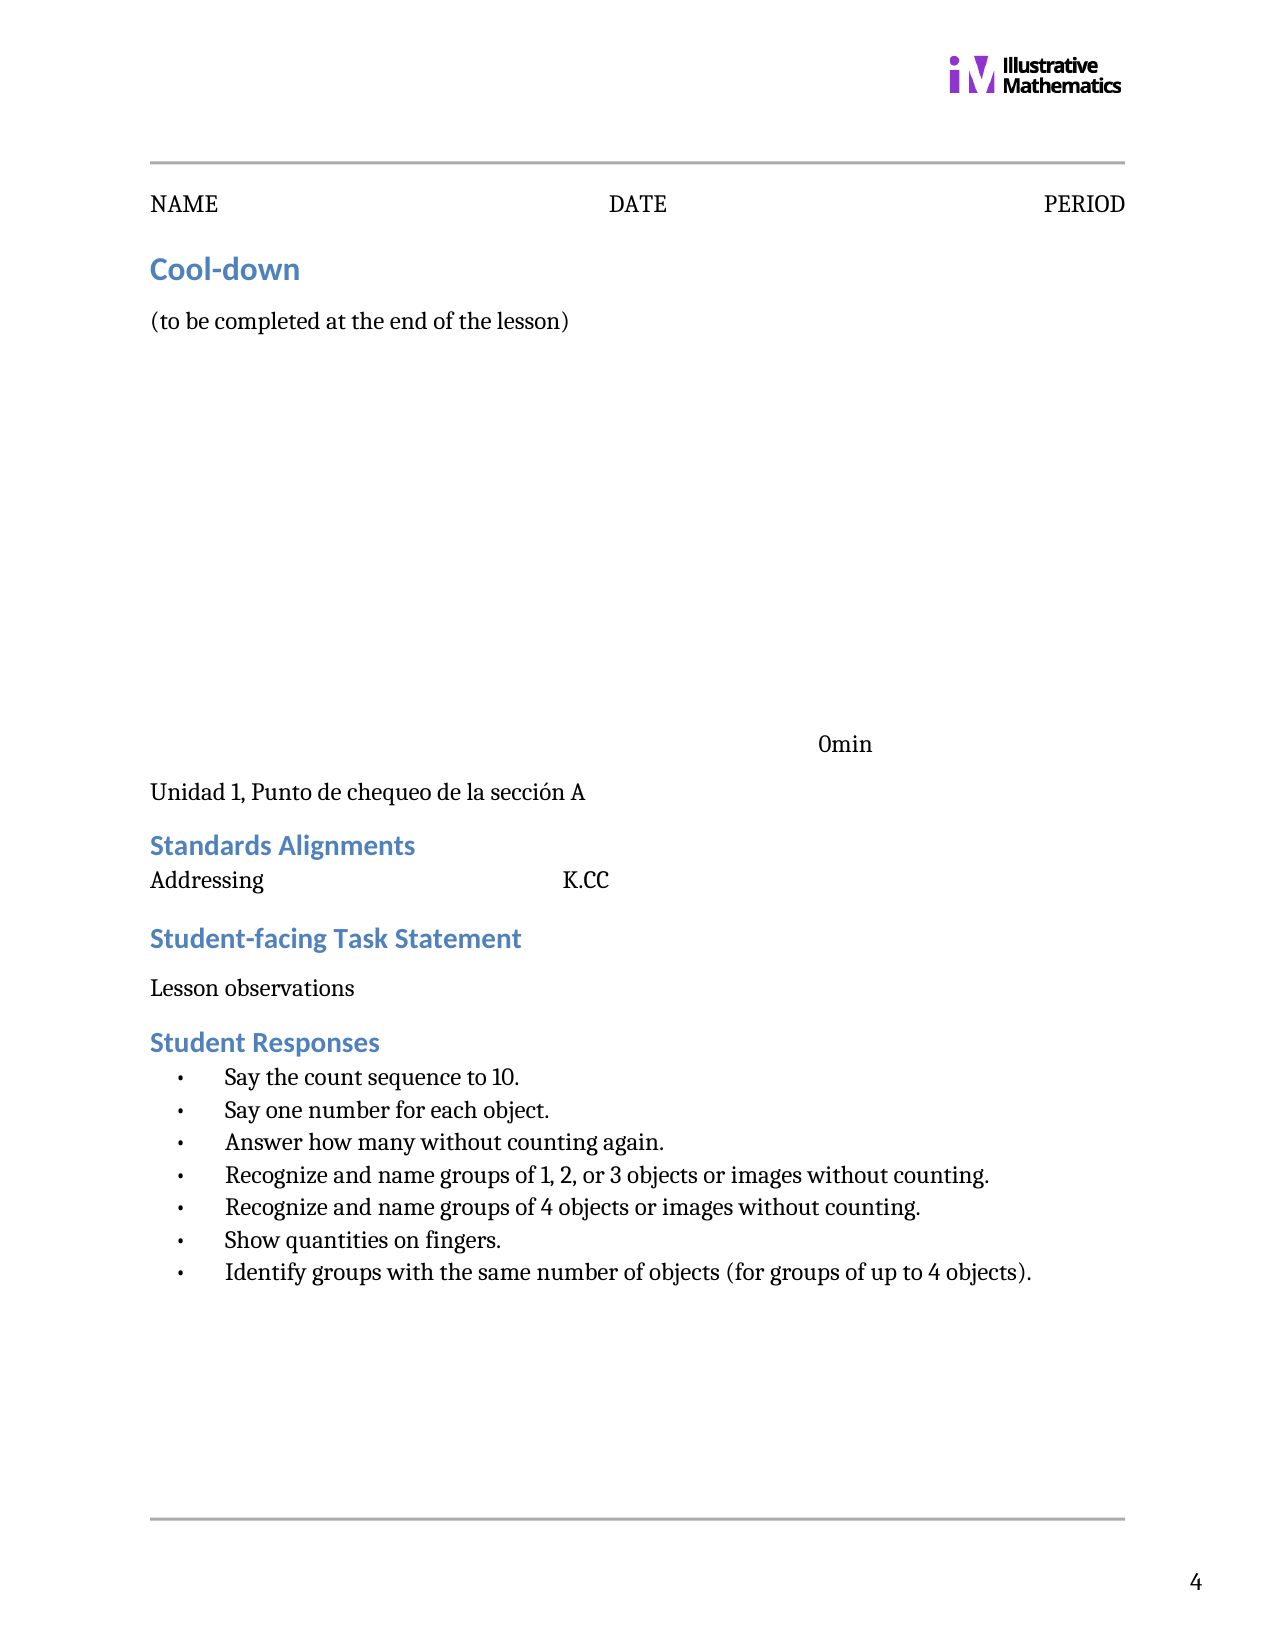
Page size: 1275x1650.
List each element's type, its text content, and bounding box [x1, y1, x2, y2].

subtitle Student Responses [150, 1024, 1125, 1059]
text Lesson observations [150, 974, 1125, 1003]
table_header Addressing [139, 863, 551, 899]
list Say the count sequence to 10. [175, 1063, 1125, 1092]
subtitle Cool-down [150, 247, 1125, 288]
subtitle Student-facing Task Statement [150, 920, 1125, 955]
list Identify groups with the same number of objects (for groups of up to 4 objects). [175, 1258, 1125, 1287]
text Unidad 1, Punto de chequeo de la sección A [150, 777, 1125, 806]
list Say one number for each object. [175, 1096, 1125, 1124]
list Answer how many without counting again. [175, 1128, 1125, 1157]
list Recognize and name groups of 4 objects or images without counting. [175, 1193, 1125, 1222]
table_header K.CC [551, 863, 964, 899]
subtitle Standards Alignments [150, 827, 1125, 863]
list Recognize and name groups of 1, 2, or 3 objects or images without counting. [175, 1161, 1125, 1189]
list Show quantities on fingers. [175, 1226, 1125, 1254]
picture [949, 55, 1121, 93]
text (to be completed at the end of the lesson) 0min [150, 307, 1125, 759]
